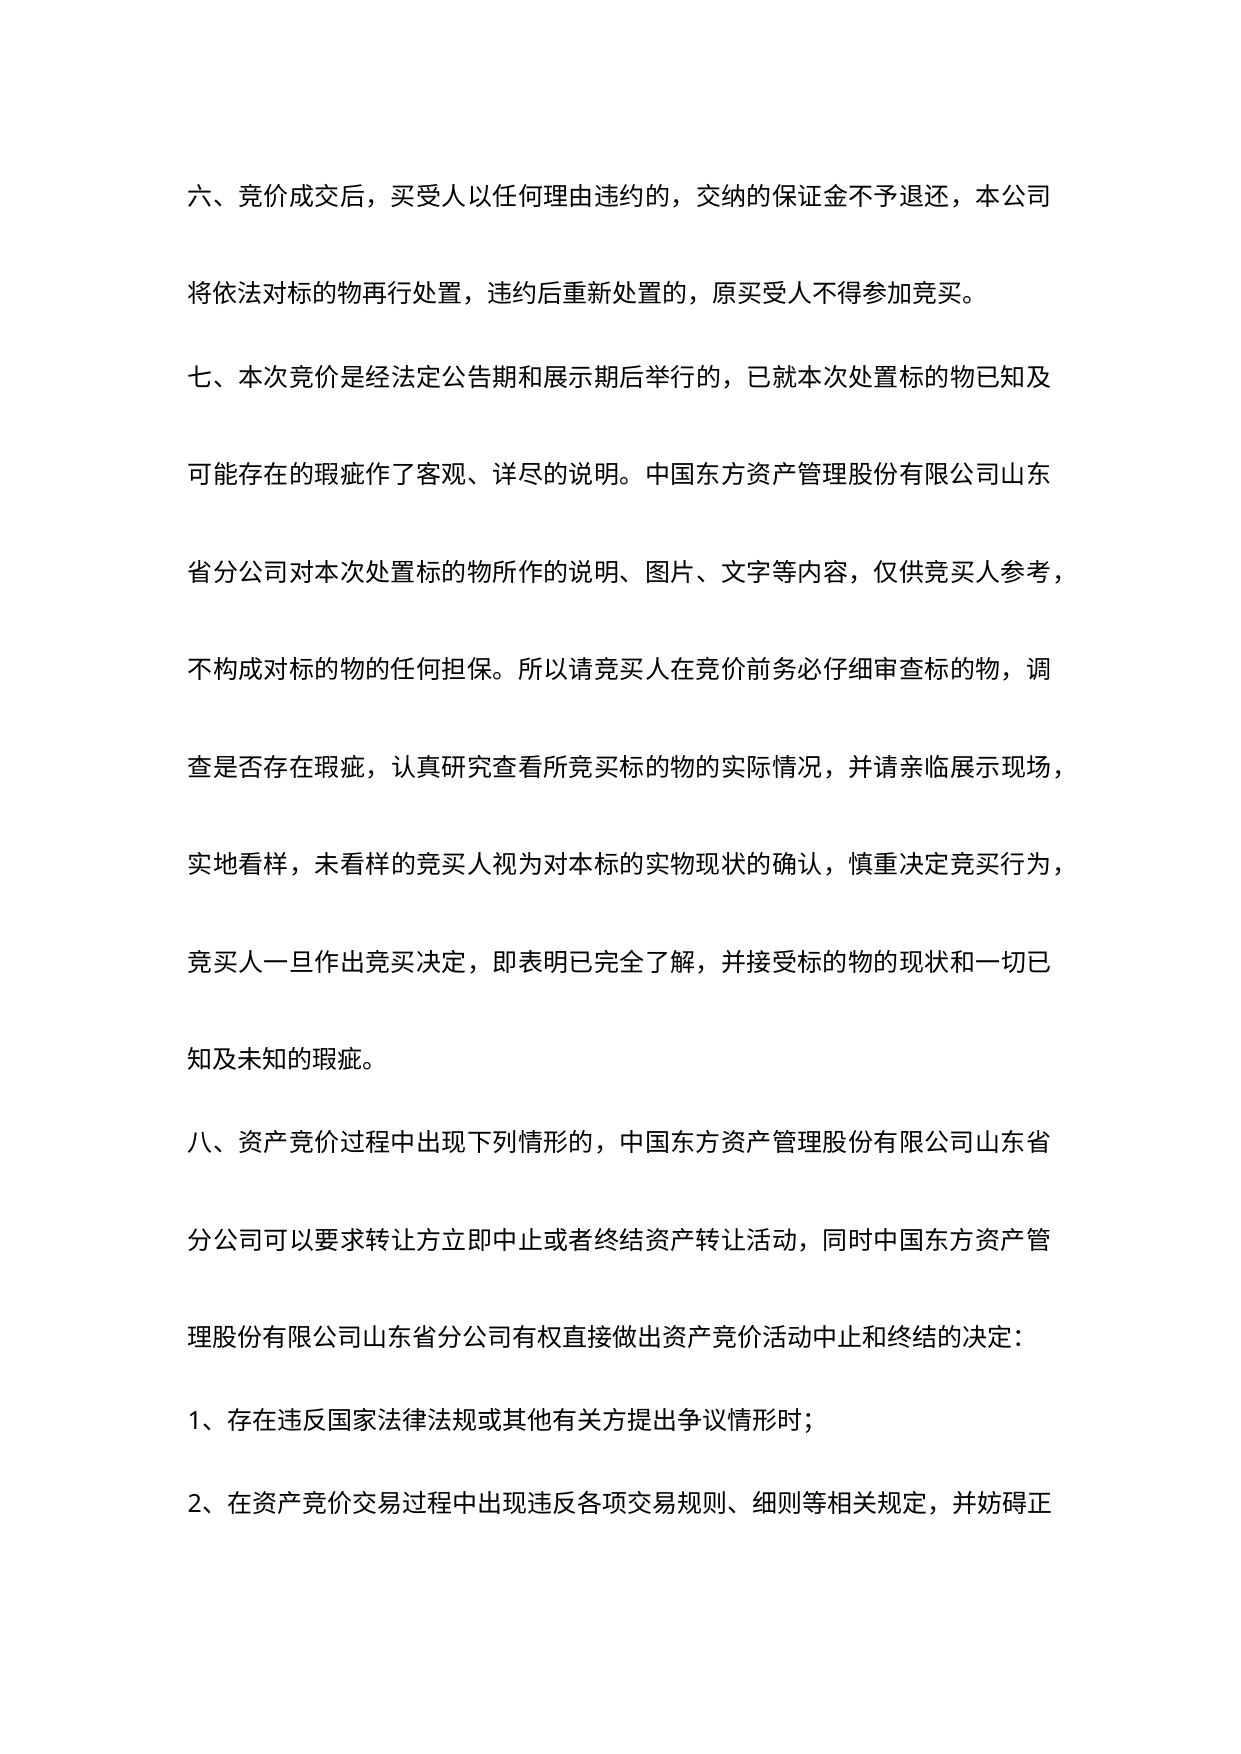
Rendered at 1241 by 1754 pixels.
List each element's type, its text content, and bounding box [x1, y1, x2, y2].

text 七、本次竞价是经法定公告期和展示期后举行的，已就本次处置标的物已知及可能存在的瑕疵作了客观、详尽的说明。中国东方资产管理股份有限公司山东省分公司对本次处置标的物所作的说明、图片、文字等内容，仅供竞买人参考，不构成对标的物的任何担保。所以请竞买人在竞价前务必仔细审查标的物，调查是否存在瑕疵，认真研究查看所竞买标的物的实际情况，并请亲临展示现场，实地看样，未看样的竞买人视为对本标的实物现状的确认，慎重决定竞买行为，竞买人一旦作出竞买决定，即表明已完全了解，并接受标的物的现状和一切已知及未知的瑕疵。 [187, 343, 1053, 1090]
text 六、竞价成交后，买受人以任何理由违约的，交纳的保证金不予退还，本公司将依法对标的物再行处置，违约后重新处置的，原买受人不得参加竞买。 [187, 162, 1053, 324]
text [187, 1469, 1053, 1534]
text 1、存在违反国家法律法规或其他有关方提出争议情形时； [187, 1386, 1053, 1451]
text 八、资产竞价过程中出现下列情形的，中国东方资产管理股份有限公司山东省分公司可以要求转让方立即中止或者终结资产转让活动，同时中国东方资产管理股份有限公司山东省分公司有权直接做出资产竞价活动中止和终结的决定： [187, 1108, 1053, 1368]
